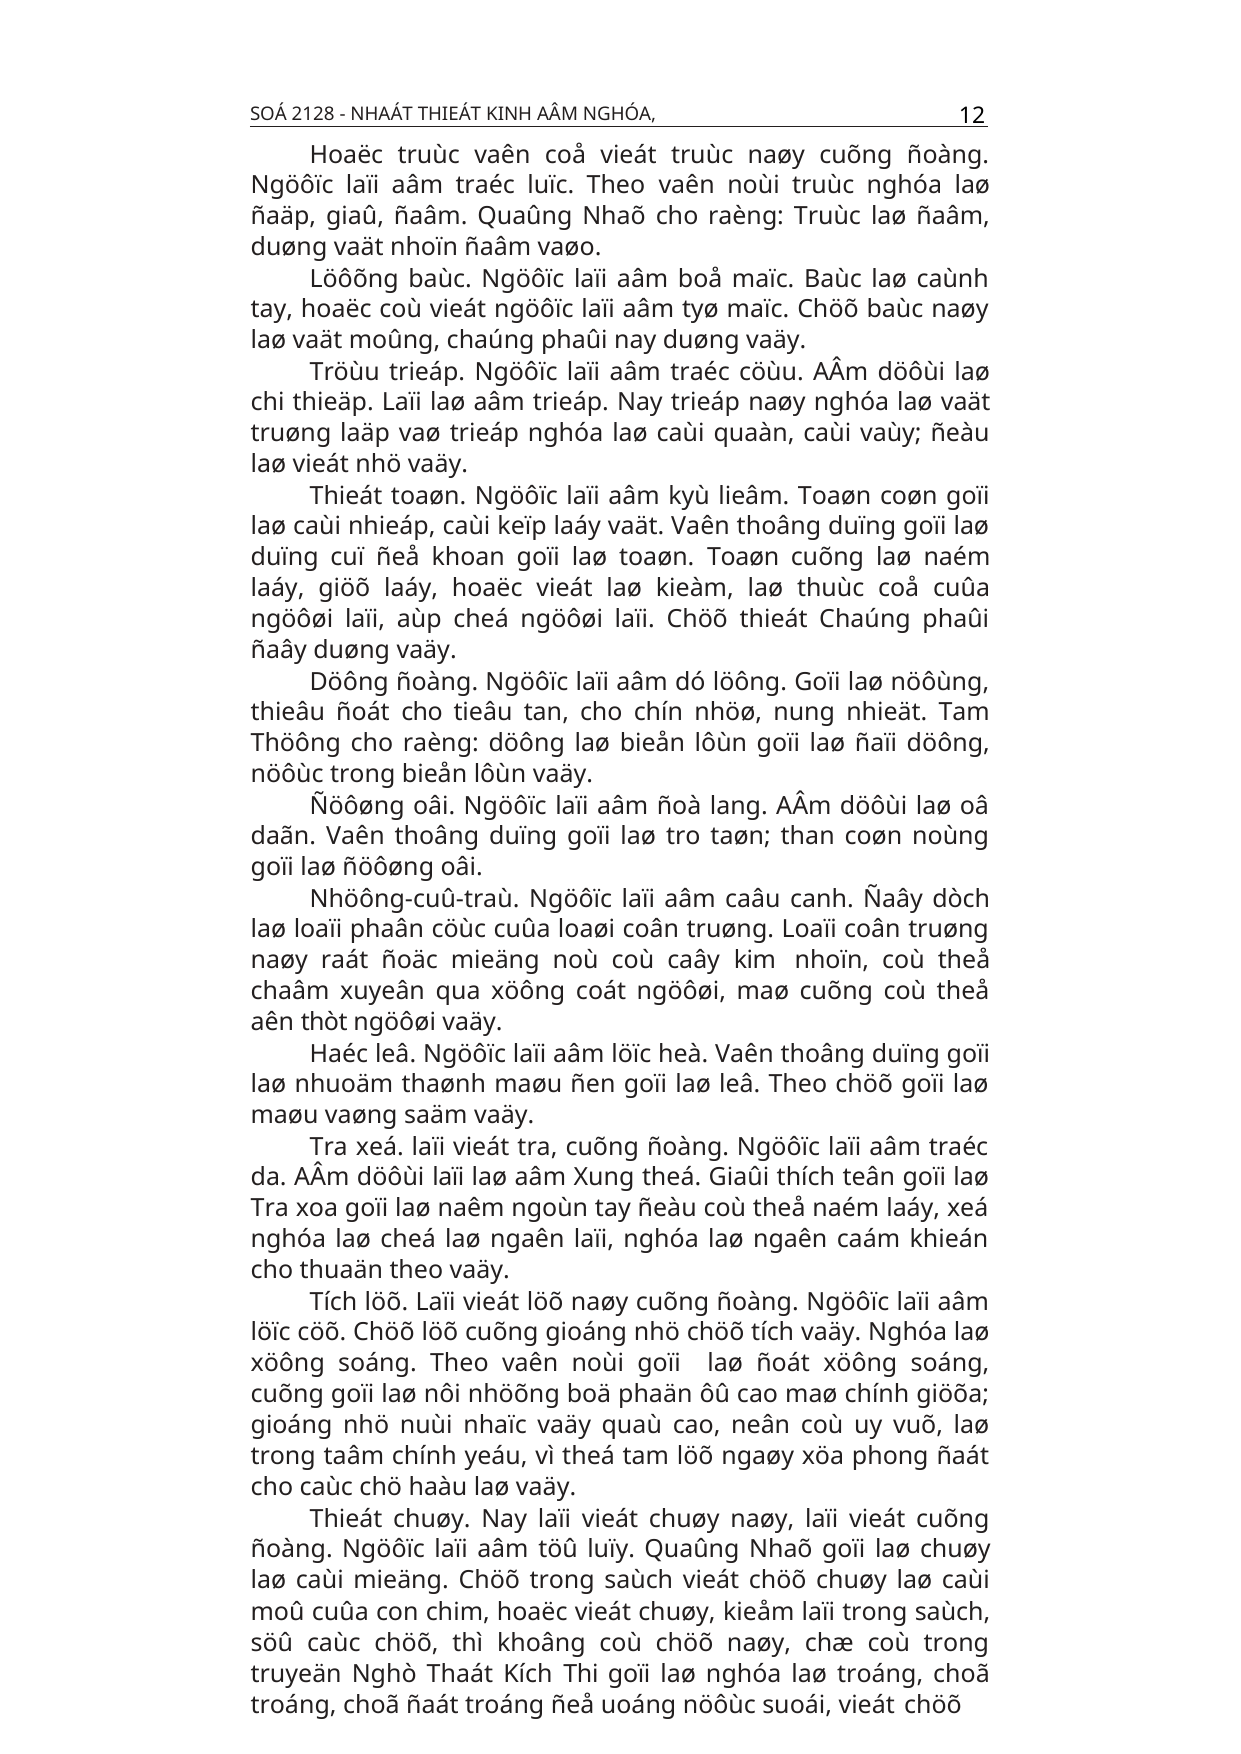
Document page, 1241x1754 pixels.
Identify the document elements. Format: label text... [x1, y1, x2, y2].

text Tröùu trieáp. Ngöôïc laïi aâm traéc cöùu. AÂm döôùi laø chi thieäp. Laïi laø aâm trieáp. Nay trieáp naøy nghóa laø vaät truøng laäp vaø trieáp nghóa laø caùi quaàn, caùi vaùy; ñeàu laø vieát nhö vaäy. [250, 355, 990, 479]
text Haéc leâ. Ngöôïc laïi aâm löïc heà. Vaên thoâng duïng goïi laø nhuoäm thaønh maøu ñen goïi laø leâ. Theo chöõ goïi laø maøu vaøng saäm vaäy. [250, 1038, 990, 1131]
text Döông ñoàng. Ngöôïc laïi aâm dó löông. Goïi laø nöôùng, thieâu ñoát cho tieâu tan, cho chín nhöø, nung nhieät. Tam Thöông cho raèng: döông laø bieån lôùn goïi laø ñaïi döông, nöôùc trong bieån lôùn vaäy. [250, 666, 990, 790]
text Hoaëc truùc vaên coå vieát truùc naøy cuõng ñoàng. Ngöôïc laïi aâm traéc luïc. Theo vaên noùi truùc nghóa laø ñaäp, giaû, ñaâm. Quaûng Nhaõ cho raèng: Truùc laø ñaâm, duøng vaät nhoïn ñaâm vaøo. [250, 138, 990, 262]
text Tra xeá. laïi vieát tra, cuõng ñoàng. Ngöôïc laïi aâm traéc da. AÂm döôùi laïi laø aâm Xung theá. Giaûi thích teân goïi laø Tra xoa goïi laø naêm ngoùn tay ñeàu coù theå naém laáy, xeá nghóa laø cheá laø ngaên laïi, nghóa laø ngaên caám khieán cho thuaän theo vaäy. [250, 1131, 990, 1286]
text Thieát chuøy. Nay laïi vieát chuøy naøy, laïi vieát cuõng ñoàng. Ngöôïc laïi aâm töû luïy. Quaûng Nhaõ goïi laø chuøy laø caùi mieäng. Chöõ trong saùch vieát chöõ chuøy laø caùi moû cuûa con chim, hoaëc vieát chuøy, kieåm laïi trong saùch, söû caùc chöõ, thì khoâng coù chöõ naøy, chæ coù trong truyeän Nghò Thaát Kích Thi goïi laø nghóa laø troáng, choã troáng, choã ñaát troáng ñeå uoáng nöôùc suoái, vieát chöõ [250, 1503, 990, 1720]
text Löôõng baùc. Ngöôïc laïi aâm boå maïc. Baùc laø caùnh tay, hoaëc coù vieát ngöôïc laïi aâm tyø maïc. Chöõ baùc naøy laø vaät moûng, chaúng phaûi nay duøng vaäy. [250, 262, 990, 355]
text Ñöôøng oâi. Ngöôïc laïi aâm ñoà lang. AÂm döôùi laø oâ daãn. Vaên thoâng duïng goïi laø tro taøn; than coøn noùng goïi laø ñöôøng oâi. [250, 790, 990, 883]
text Thieát toaøn. Ngöôïc laïi aâm kyù lieâm. Toaøn coøn goïi laø caùi nhieáp, caùi keïp laáy vaät. Vaên thoâng duïng goïi laø duïng cuï ñeå khoan goïi laø toaøn. Toaøn cuõng laø naém laáy, giöõ laáy, hoaëc vieát laø kieàm, laø thuùc coå cuûa ngöôøi laïi, aùp cheá ngöôøi laïi. Chöõ thieát Chaúng phaûi ñaây duøng vaäy. [250, 479, 990, 666]
text Nhöông-cuû-traù. Ngöôïc laïi aâm caâu canh. Ñaây dòch laø loaïi phaân cöùc cuûa loaøi coân truøng. Loaïi coân truøng naøy raát ñoäc mieäng noù coù caây kim nhoïn, coù theå chaâm xuyeân qua xöông coát ngöôøi, maø cuõng coù theå aên thòt ngöôøi vaäy. [250, 883, 990, 1038]
text Tích löõ. Laïi vieát löõ naøy cuõng ñoàng. Ngöôïc laïi aâm löïc cöõ. Chöõ löõ cuõng gioáng nhö chöõ tích vaäy. Nghóa laø xöông soáng. Theo vaên noùi goïi laø ñoát xöông soáng, cuõng goïi laø nôi nhöõng boä phaän ôû cao maø chính giöõa; gioáng nhö nuùi nhaïc vaäy quaù cao, neân coù uy vuõ, laø trong taâm chính yeáu, vì theá tam löõ ngaøy xöa phong ñaát cho caùc chö haàu laø vaäy. [250, 1286, 990, 1503]
